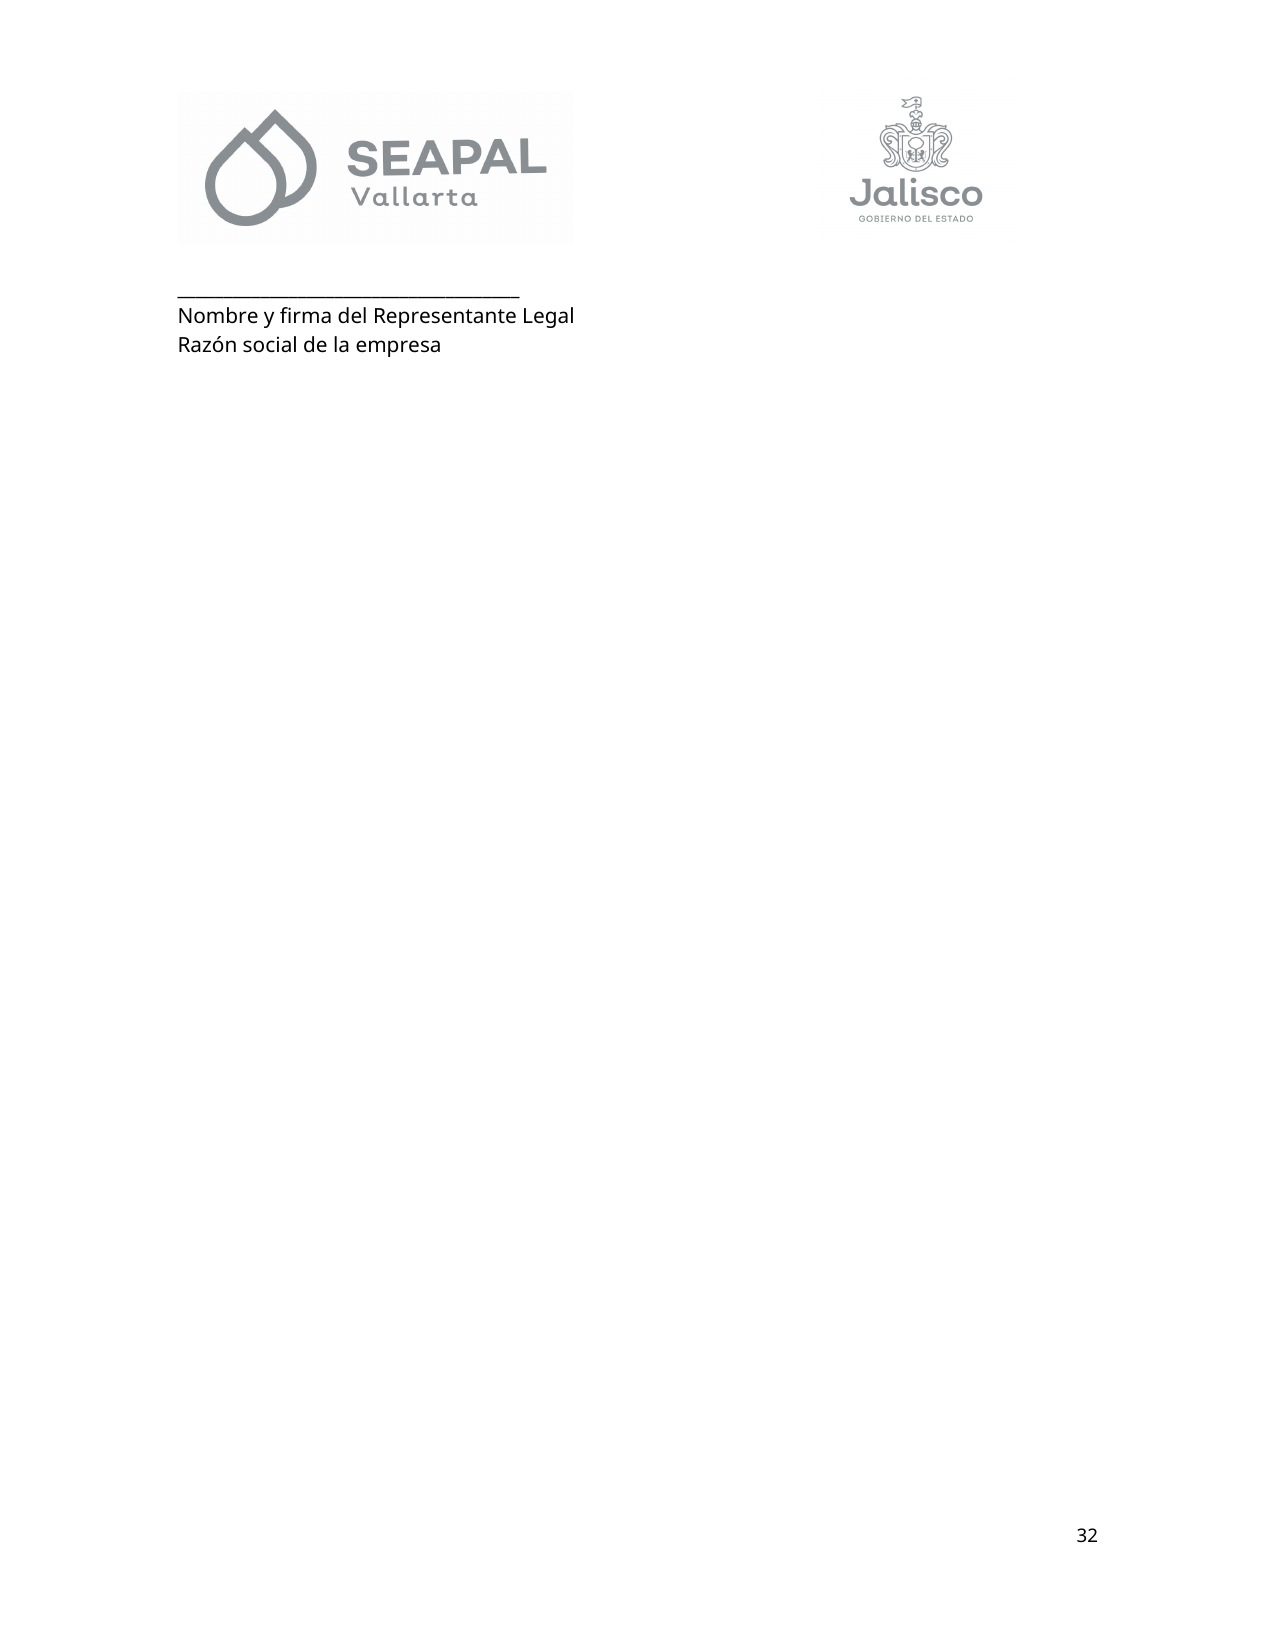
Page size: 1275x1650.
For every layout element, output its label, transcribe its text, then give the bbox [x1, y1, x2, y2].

picture [817, 73, 1015, 245]
text _____________________________________ [177, 273, 1098, 301]
picture [177, 91, 574, 245]
text Razón social de la empresa [177, 330, 1098, 358]
text Nombre y firma del Representante Legal [177, 301, 1098, 330]
